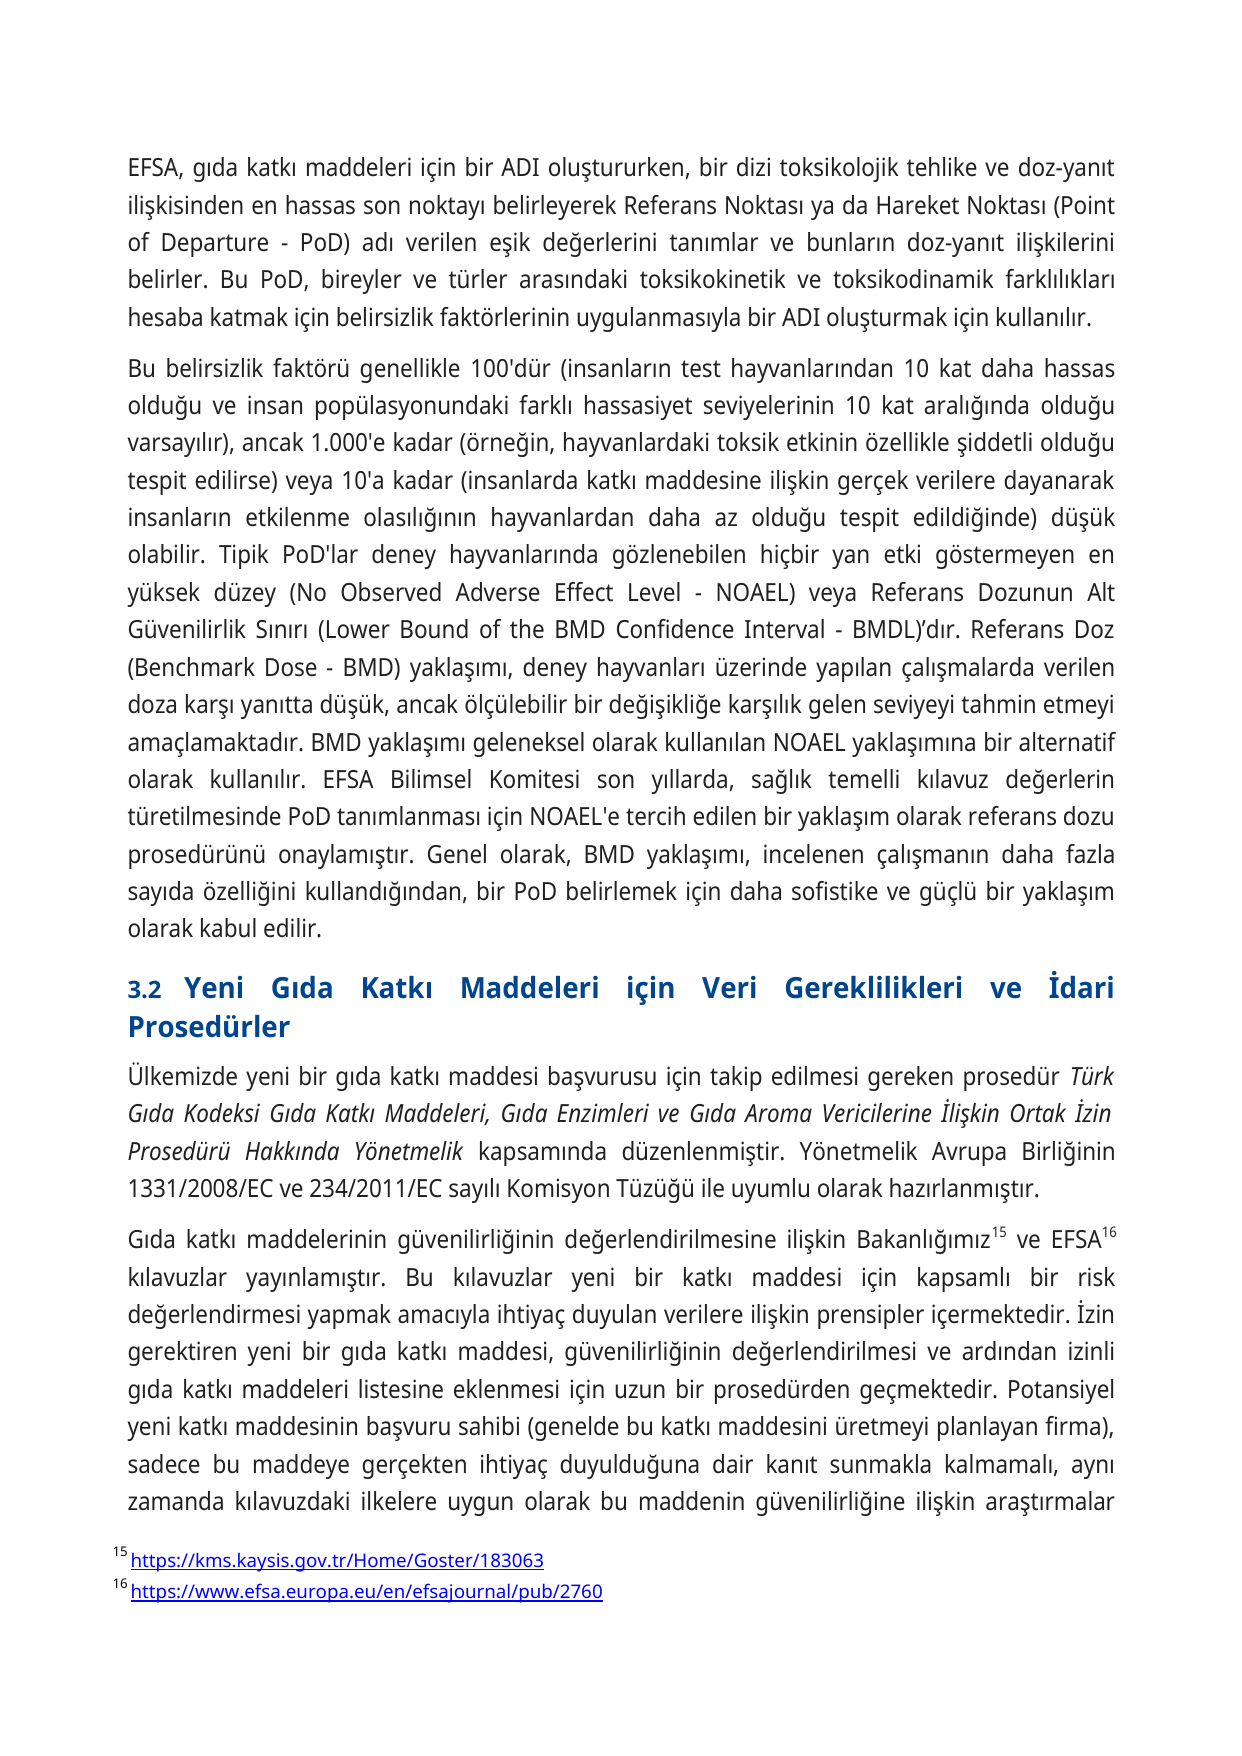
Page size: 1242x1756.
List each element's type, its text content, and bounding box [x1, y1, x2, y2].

text Ülkemizde yeni bir gıda katkı maddesi başvurusu için takip edilmesi gereken prosedür Türk Gıda Kodeksi Gıda Katkı Maddeleri, Gıda Enzimleri ve Gıda Aroma Vericilerine İlişkin Ortak İzin Prosedürü Hakkında Yönetmelik kapsamında düzenlenmiştir. Yönetmelik Avrupa Birliğinin 1331/2008/EC ve 234/2011/EC sayılı Komisyon Tüzüğü ile uyumlu olarak hazırlanmıştır. [127, 1059, 1117, 1205]
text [127, 1222, 1117, 1518]
text EFSA, gıda katkı maddeleri için bir ADI oluştururken, bir dizi toksikolojik tehlike ve doz-yanıt ilişkisinden en hassas son noktayı belirleyerek Referans Noktası ya da Hareket Noktası (Point of Departure - PoD) adı verilen eşik değerlerini tanımlar ve bunların doz-yanıt ilişkilerini belirler. Bu PoD, bireyler ve türler arasındaki toksikokinetik ve toksikodinamik farklılıkları hesaba katmak için belirsizlik faktörlerinin uygulanmasıyla bir ADI oluşturmak için kullanılır. [127, 150, 1117, 334]
subtitle Yeni Gıda Katkı Maddeleri için Veri Gereklilikleri ve İdari Prosedürler [127, 967, 1117, 1046]
text Bu belirsizlik faktörü genellikle 100'dür (insanların test hayvanlarından 10 kat daha hassas olduğu ve insan popülasyonundaki farklı hassasiyet seviyelerinin 10 kat aralığında olduğu varsayılır), ancak 1.000'e kadar (örneğin, hayvanlardaki toksik etkinin özellikle şiddetli olduğu tespit edilirse) veya 10'a kadar (insanlarda katkı maddesine ilişkin gerçek verilere dayanarak insanların etkilenme olasılığının hayvanlardan daha az olduğu tespit edildiğinde) düşük olabilir. Tipik PoD'lar deney hayvanlarında gözlenebilen hiçbir yan etki göstermeyen en yüksek düzey (No Observed Adverse Effect Level - NOAEL) veya Referans Dozunun Alt Güvenilirlik Sınırı (Lower Bound of the BMD Confidence Interval - BMDL)’dır. Referans Doz (Benchmark Dose - BMD) yaklaşımı, deney hayvanları üzerinde yapılan çalışmalarda verilen doza karşı yanıtta düşük, ancak ölçülebilir bir değişikliğe karşılık gelen seviyeyi tahmin etmeyi amaçlamaktadır. BMD yaklaşımı geleneksel olarak kullanılan NOAEL yaklaşımına bir alternatif olarak kullanılır. EFSA Bilimsel Komitesi son yıllarda, sağlık temelli kılavuz değerlerin türetilmesinde PoD tanımlanması için NOAEL'e tercih edilen bir yaklaşım olarak referans dozu prosedürünü onaylamıştır. Genel olarak, BMD yaklaşımı, incelenen çalışmanın daha fazla sayıda özelliğini kullandığından, bir PoD belirlemek için daha sofistike ve güçlü bir yaklaşım olarak kabul edilir. [127, 350, 1117, 945]
